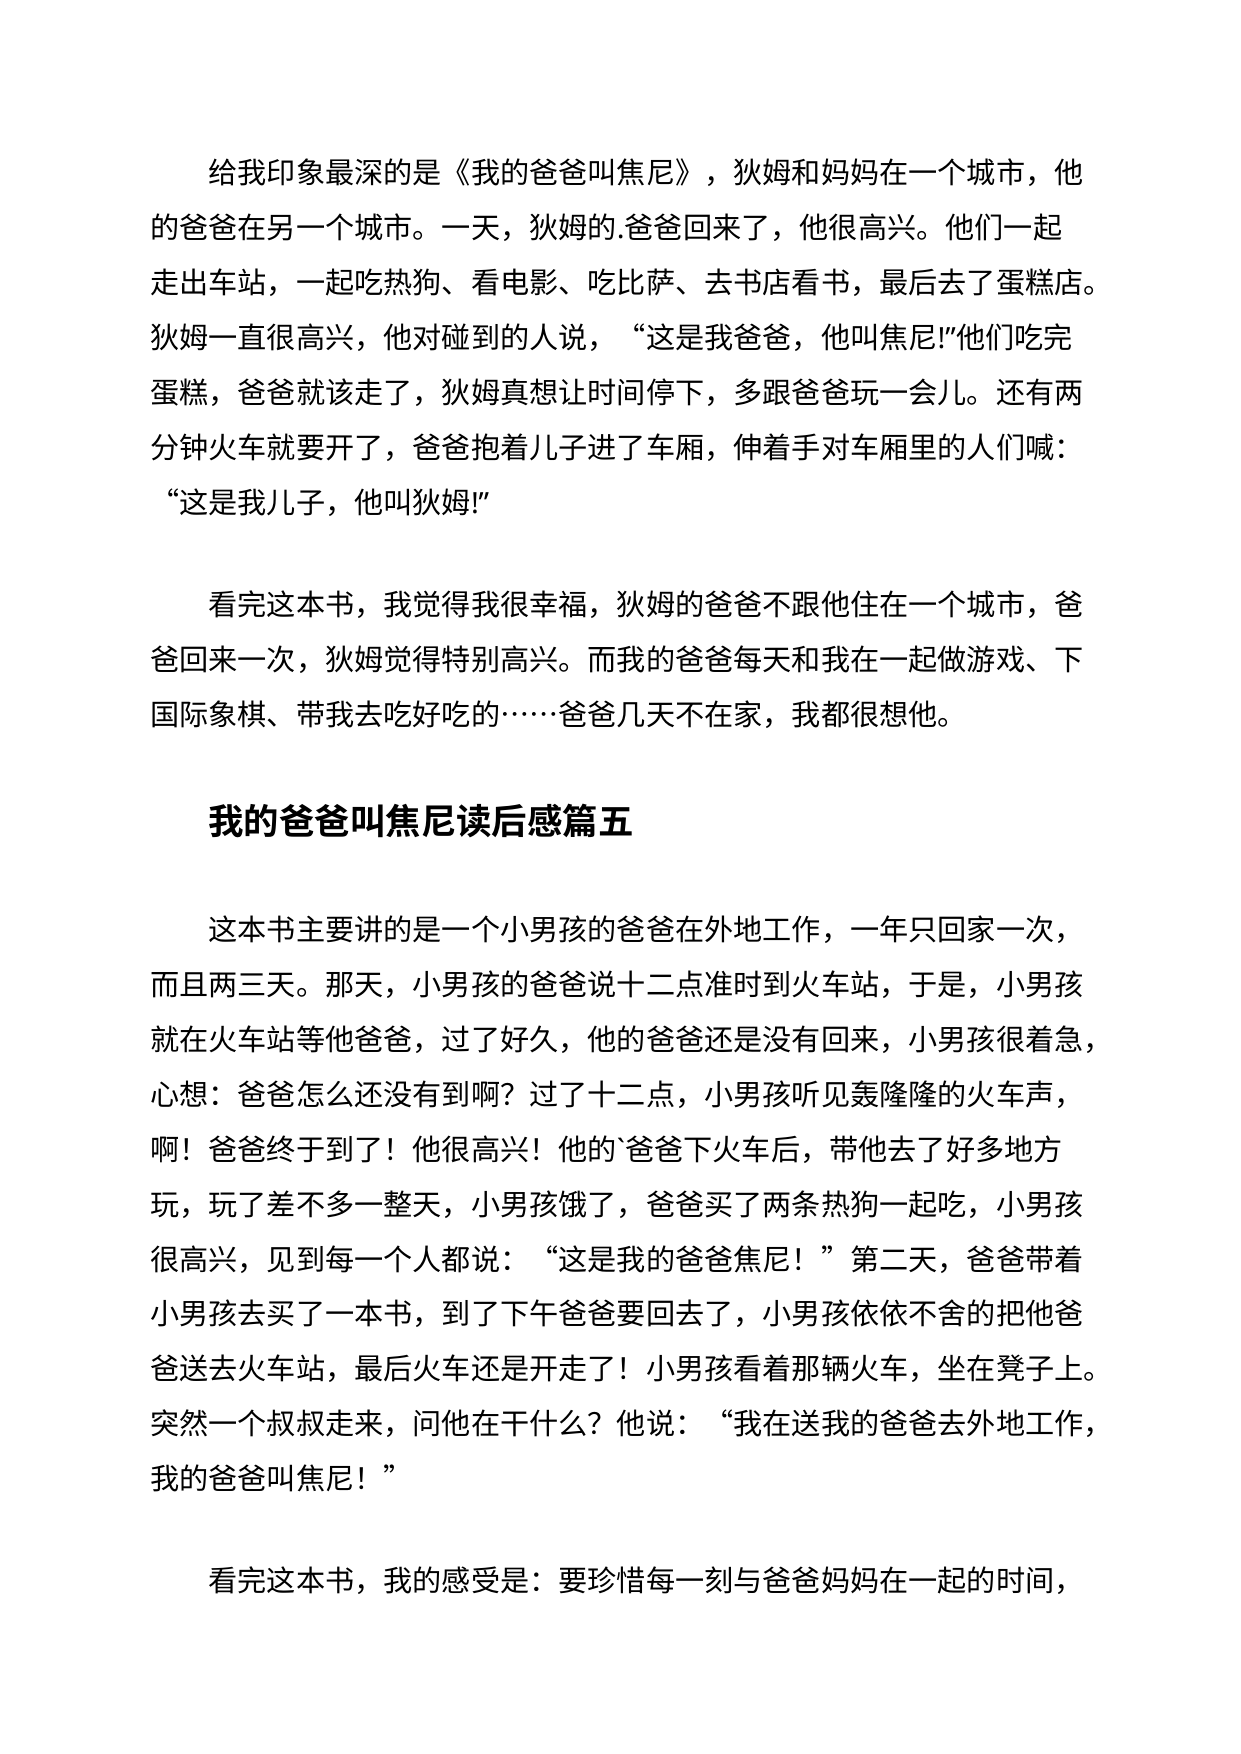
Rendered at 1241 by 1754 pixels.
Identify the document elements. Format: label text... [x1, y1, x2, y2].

text 给我印象最深的是《我的爸爸叫焦尼》，狄姆和妈妈在一个城市，他的爸爸在另一个城市。一天，狄姆的.爸爸回来了，他很高兴。他们一起走出车站，一起吃热狗、看电影、吃比萨、去书店看书，最后去了蛋糕店。狄姆一直很高兴，他对碰到的人说，“这是我爸爸，他叫焦尼!”他们吃完蛋糕，爸爸就该走了，狄姆真想让时间停下，多跟爸爸玩一会儿。还有两分钟火车就要开了，爸爸抱着儿子进了车厢，伸着手对车厢里的人们喊：“这是我儿子，他叫狄姆!” [150, 150, 1090, 522]
text 我的爸爸叫焦尼读后感篇五 [150, 793, 1090, 844]
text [150, 1557, 1090, 1600]
text 这本书主要讲的是一个小男孩的爸爸在外地工作，一年只回家一次，而且两三天。那天，小男孩的爸爸说十二点准时到火车站，于是，小男孩就在火车站等他爸爸，过了好久，他的爸爸还是没有回来，小男孩很着急，心想：爸爸怎么还没有到啊？过了十二点，小男孩听见轰隆隆的火车声，啊！爸爸终于到了！他很高兴！他的`爸爸下火车后，带他去了好多地方玩，玩了差不多一整天，小男孩饿了，爸爸买了两条热狗一起吃，小男孩很高兴，见到每一个人都说：“这是我的爸爸焦尼！”第二天，爸爸带着小男孩去买了一本书，到了下午爸爸要回去了，小男孩依依不舍的把他爸爸送去火车站，最后火车还是开走了！小男孩看着那辆火车，坐在凳子上。突然一个叔叔走来，问他在干什么？他说：“我在送我的爸爸去外地工作，我的爸爸叫焦尼！” [150, 907, 1090, 1498]
text 看完这本书，我觉得我很幸福，狄姆的爸爸不跟他住在一个城市，爸爸回来一次，狄姆觉得特别高兴。而我的爸爸每天和我在一起做游戏、下国际象棋、带我去吃好吃的……爸爸几天不在家，我都很想他。 [150, 582, 1090, 734]
